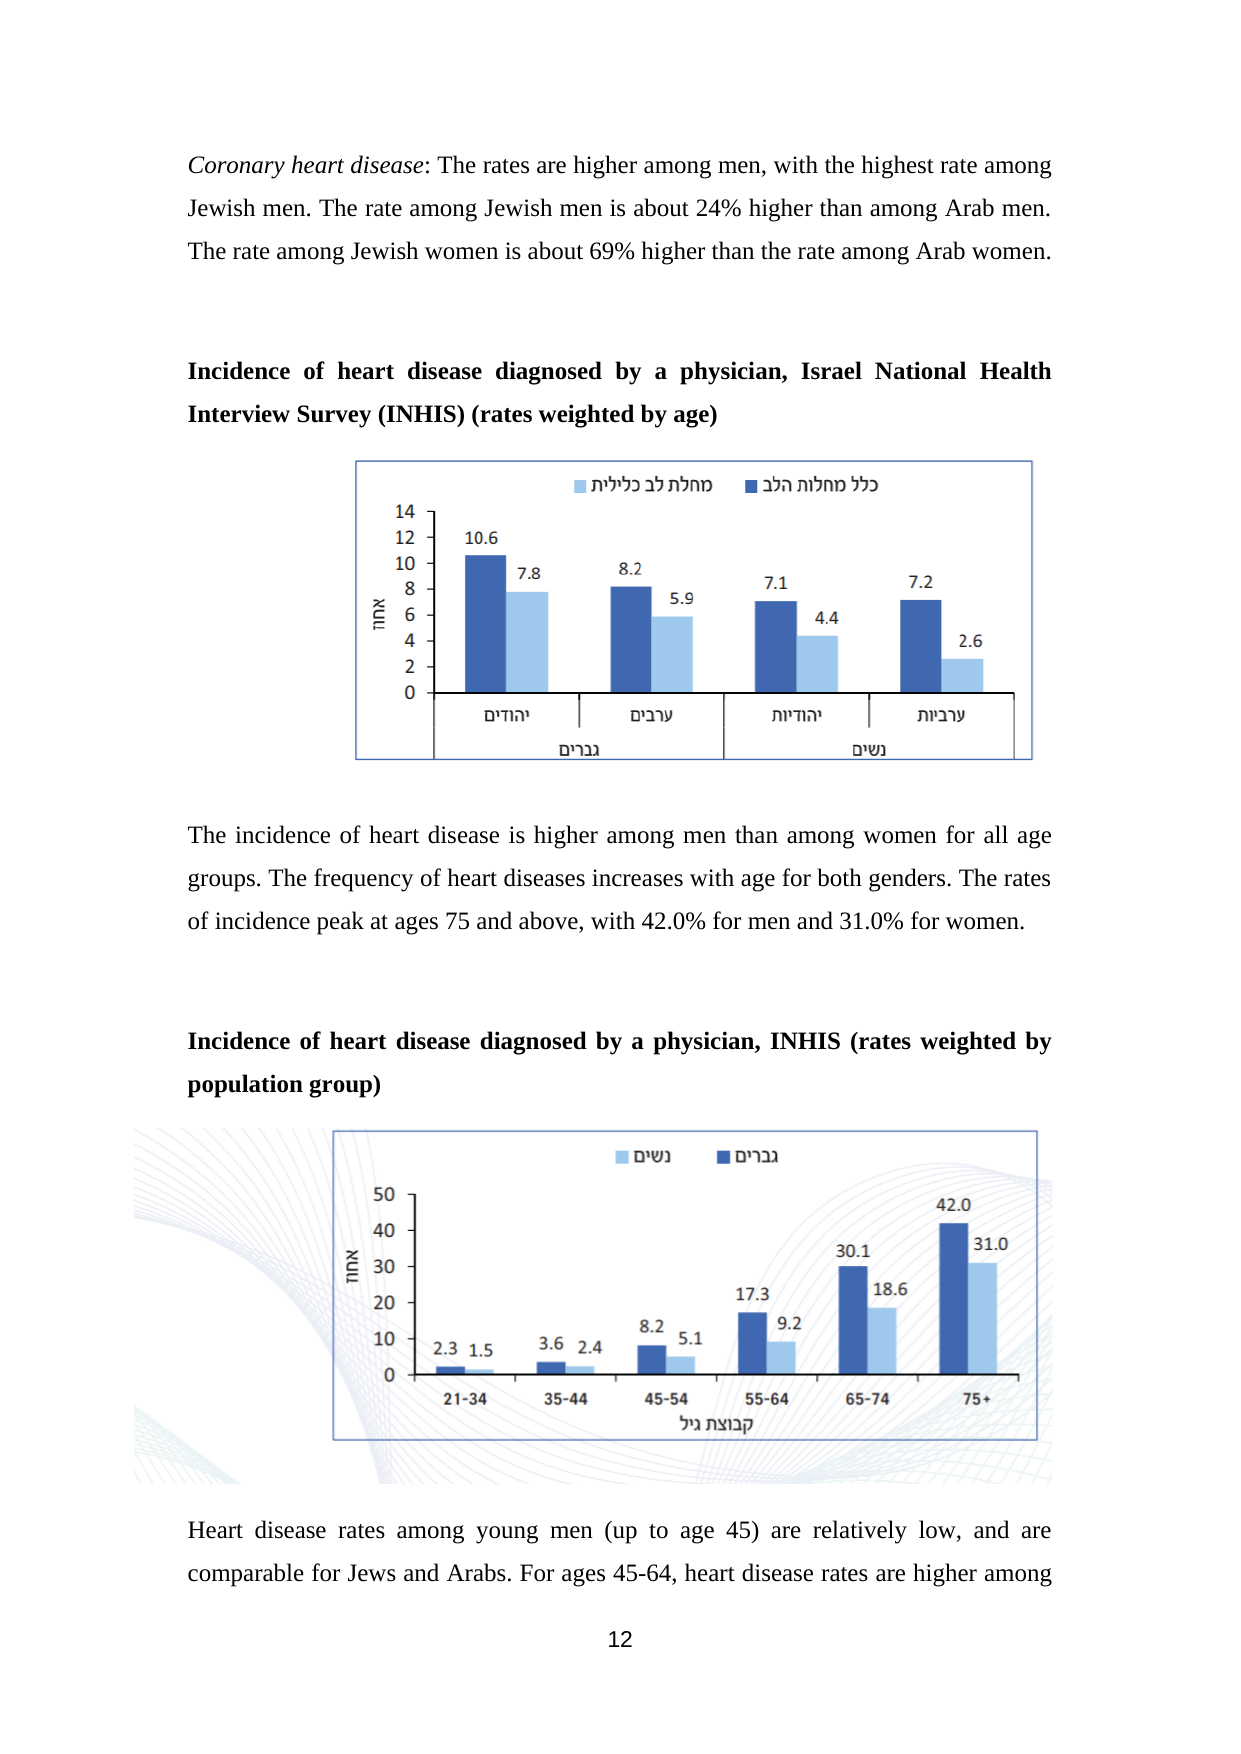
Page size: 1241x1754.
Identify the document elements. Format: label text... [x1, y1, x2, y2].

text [187, 1515, 1053, 1587]
picture [199, 458, 1053, 790]
text Incidence of heart disease diagnosed by a physician, INHIS (rates weighted by population group) [187, 1026, 1053, 1098]
text Coronary heart disease: The rates are higher among men, with the highest rate among Jewish men. The rate among Jewish men is about 24% higher than among Arab men. The rate among Jewish women is about 69% higher than the rate among Arab women. [187, 150, 1053, 265]
picture [133, 1128, 1053, 1484]
text The incidence of heart disease is higher among men than among women for all age groups. The frequency of heart diseases increases with age for both genders. The rates of incidence peak at ages 75 and above, with 42.0% for men and 31.0% for women. [187, 820, 1053, 935]
text Incidence of heart disease diagnosed by a physician, Israel National Health Interview Survey (INHIS) (rates weighted by age) [187, 356, 1053, 428]
